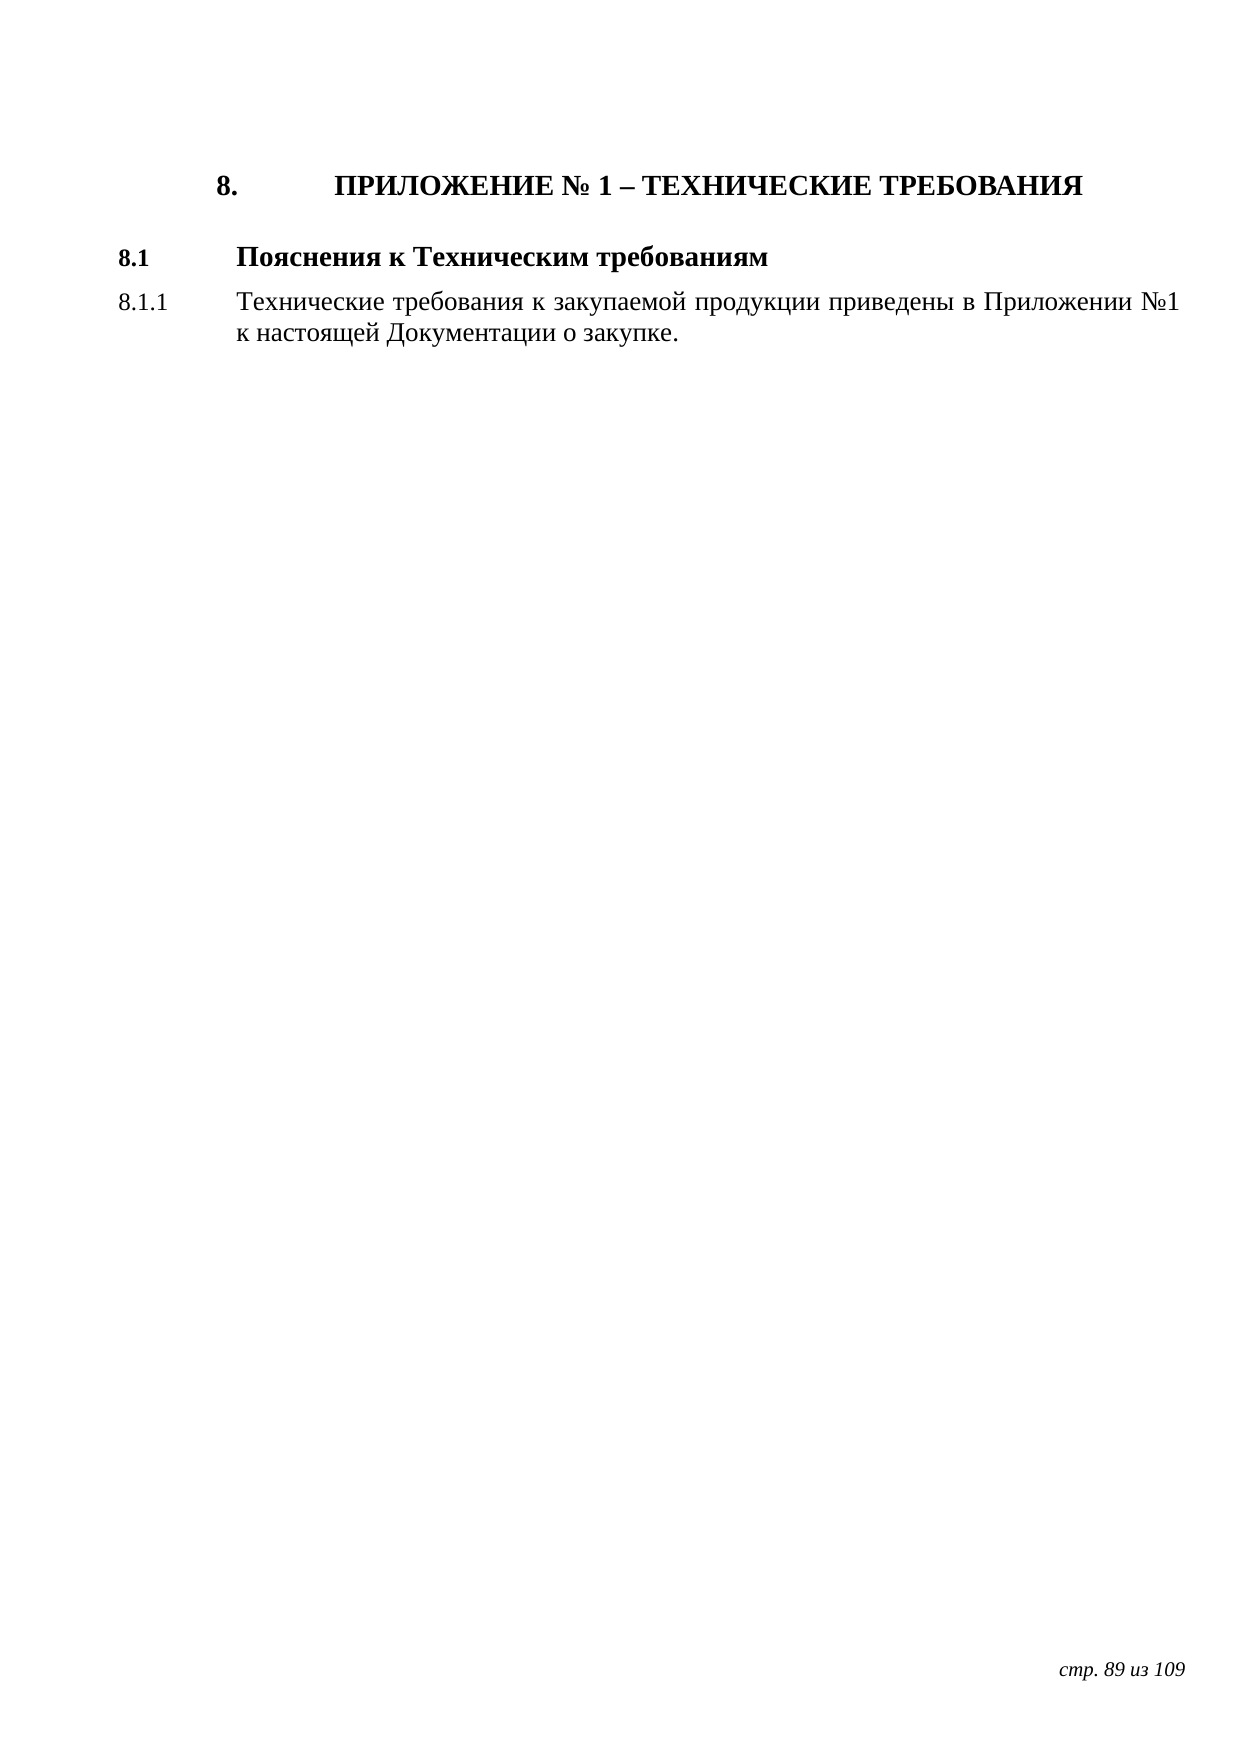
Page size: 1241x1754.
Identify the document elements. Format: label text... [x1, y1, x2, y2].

subtitle Пояснения к Техническим требованиям [118, 239, 1181, 273]
subtitle ПРИЛОЖЕНИЕ № 1 – ТЕХНИЧЕСКИЕ ТРЕБОВАНИЯ [118, 168, 1181, 202]
list Технические требования к закупаемой продукции приведены в Приложении №1 к настоящей Документации о закупке. [118, 285, 1181, 347]
